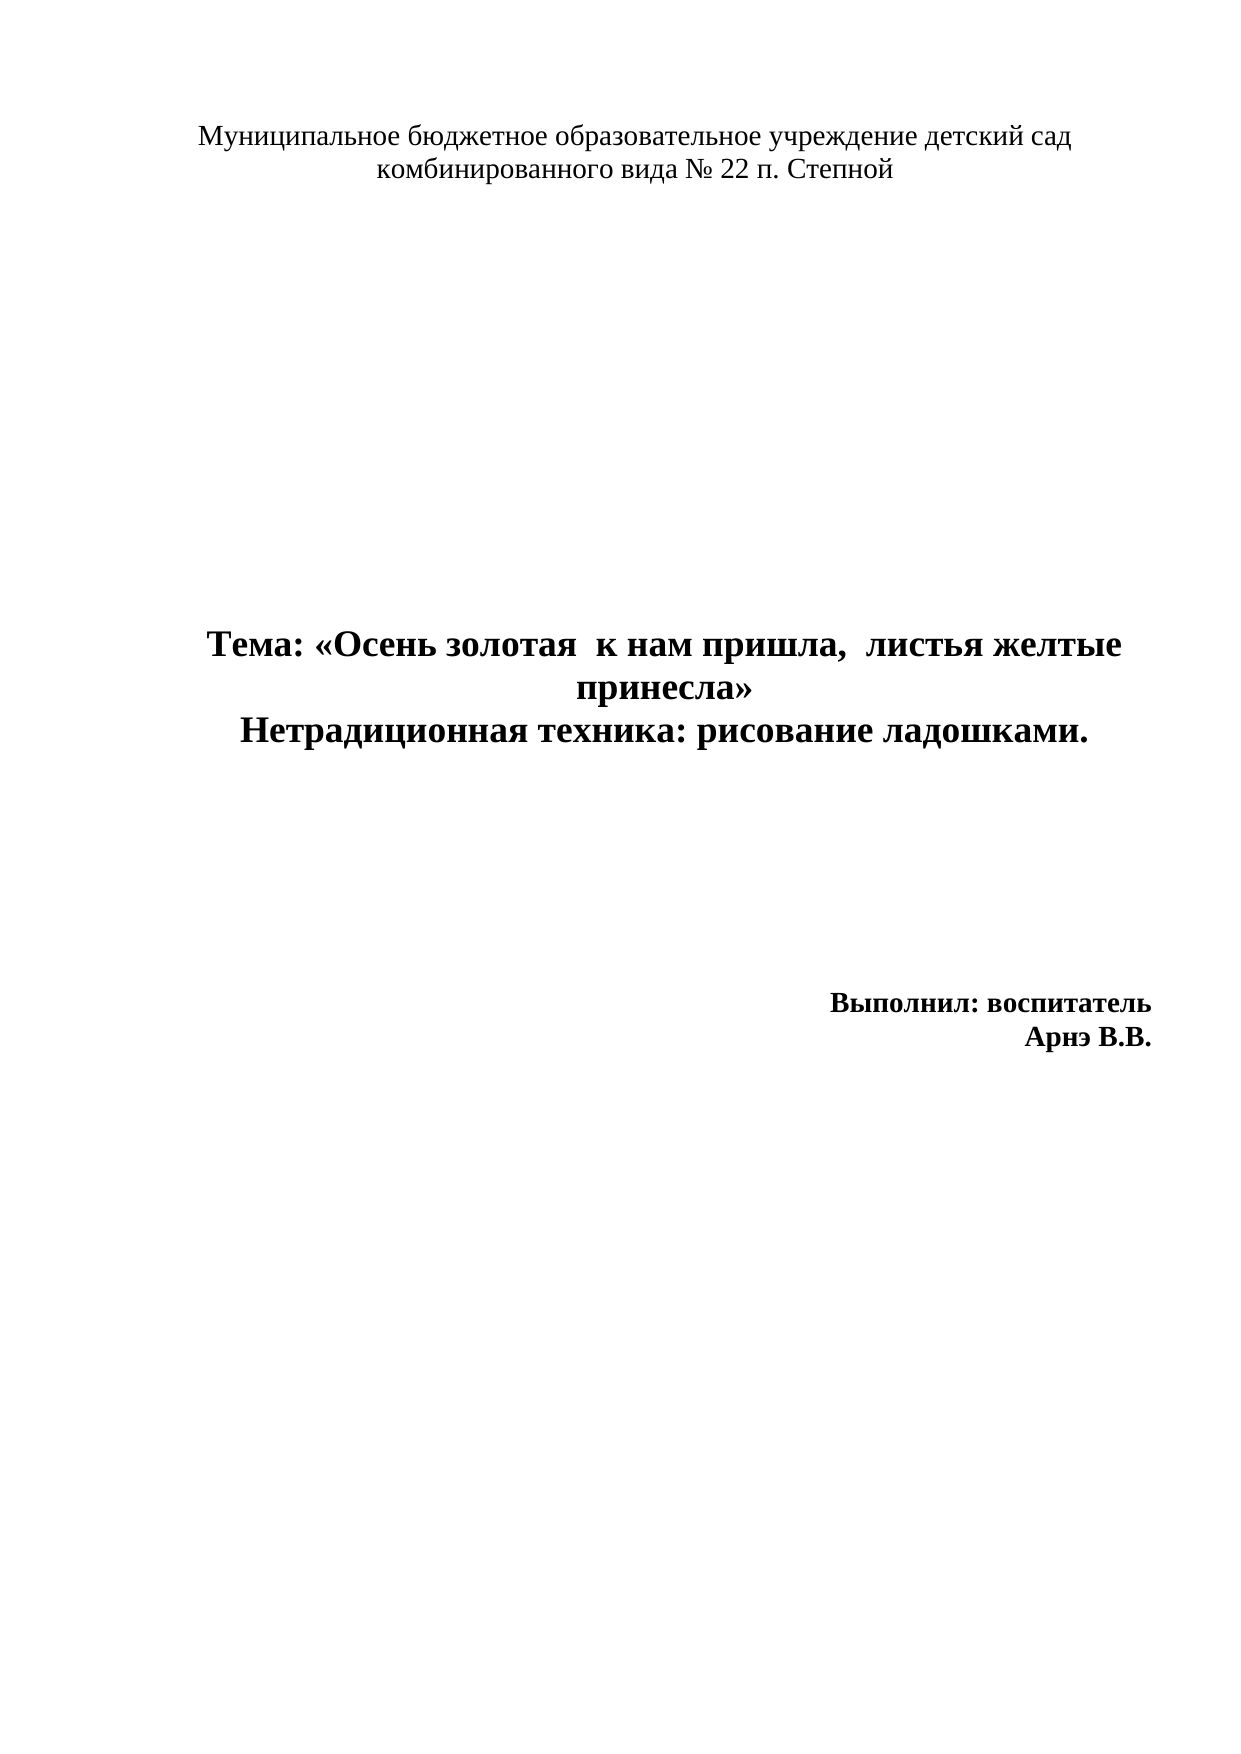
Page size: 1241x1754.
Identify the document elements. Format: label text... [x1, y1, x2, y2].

text Муниципальное бюджетное образовательное учреждение детский сад комбинированного вида № 22 п. Степной [148, 118, 1122, 185]
text Тема: «Осень золотая к нам пришла, листья желтые принесла» [177, 621, 1152, 707]
text Арнэ В.В. [177, 1019, 1152, 1052]
text Нетрадиционная техника: рисование ладошками. [177, 707, 1152, 751]
text Выполнил: воспитатель [177, 985, 1152, 1019]
